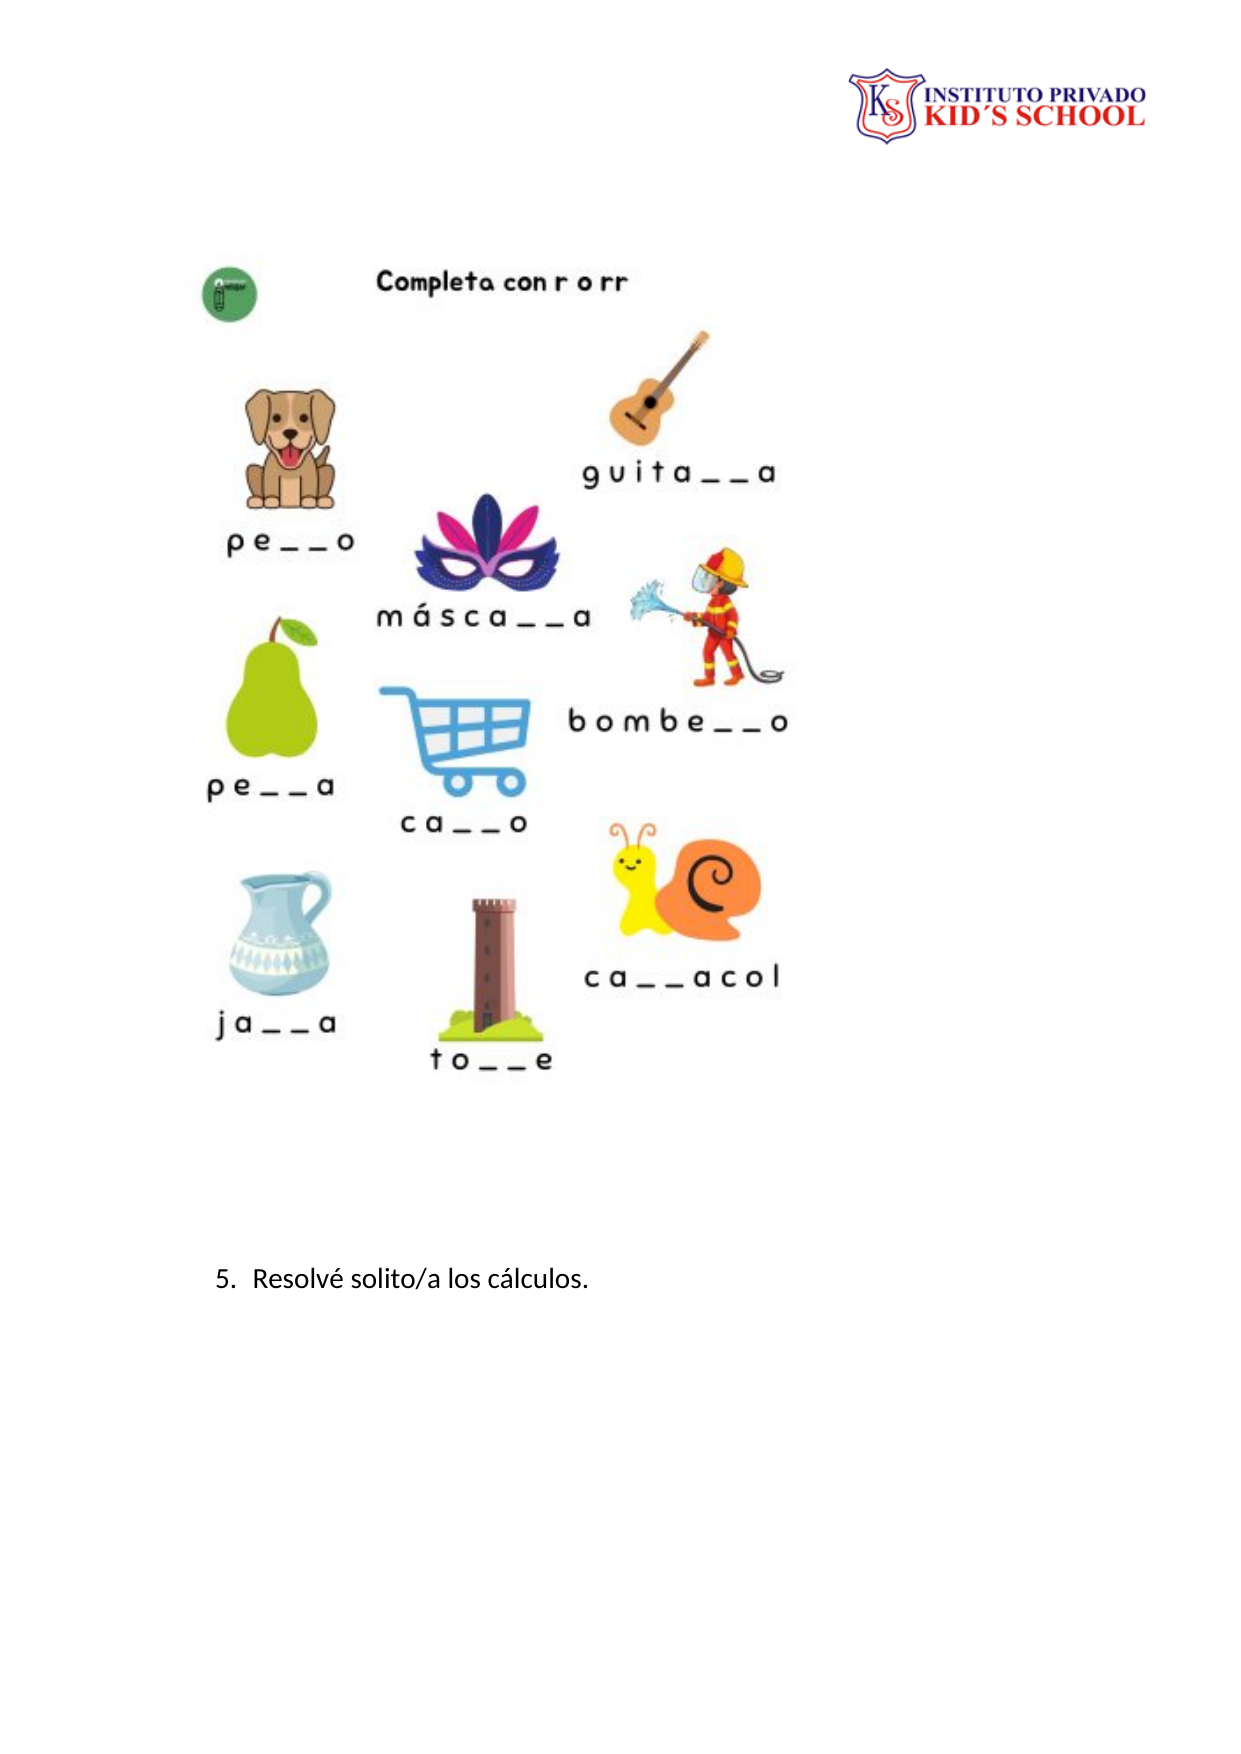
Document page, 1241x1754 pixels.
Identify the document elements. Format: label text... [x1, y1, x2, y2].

list Resolvé solito/a los cálculos. [215, 1260, 1063, 1296]
picture [848, 68, 1146, 145]
picture [177, 226, 798, 1105]
